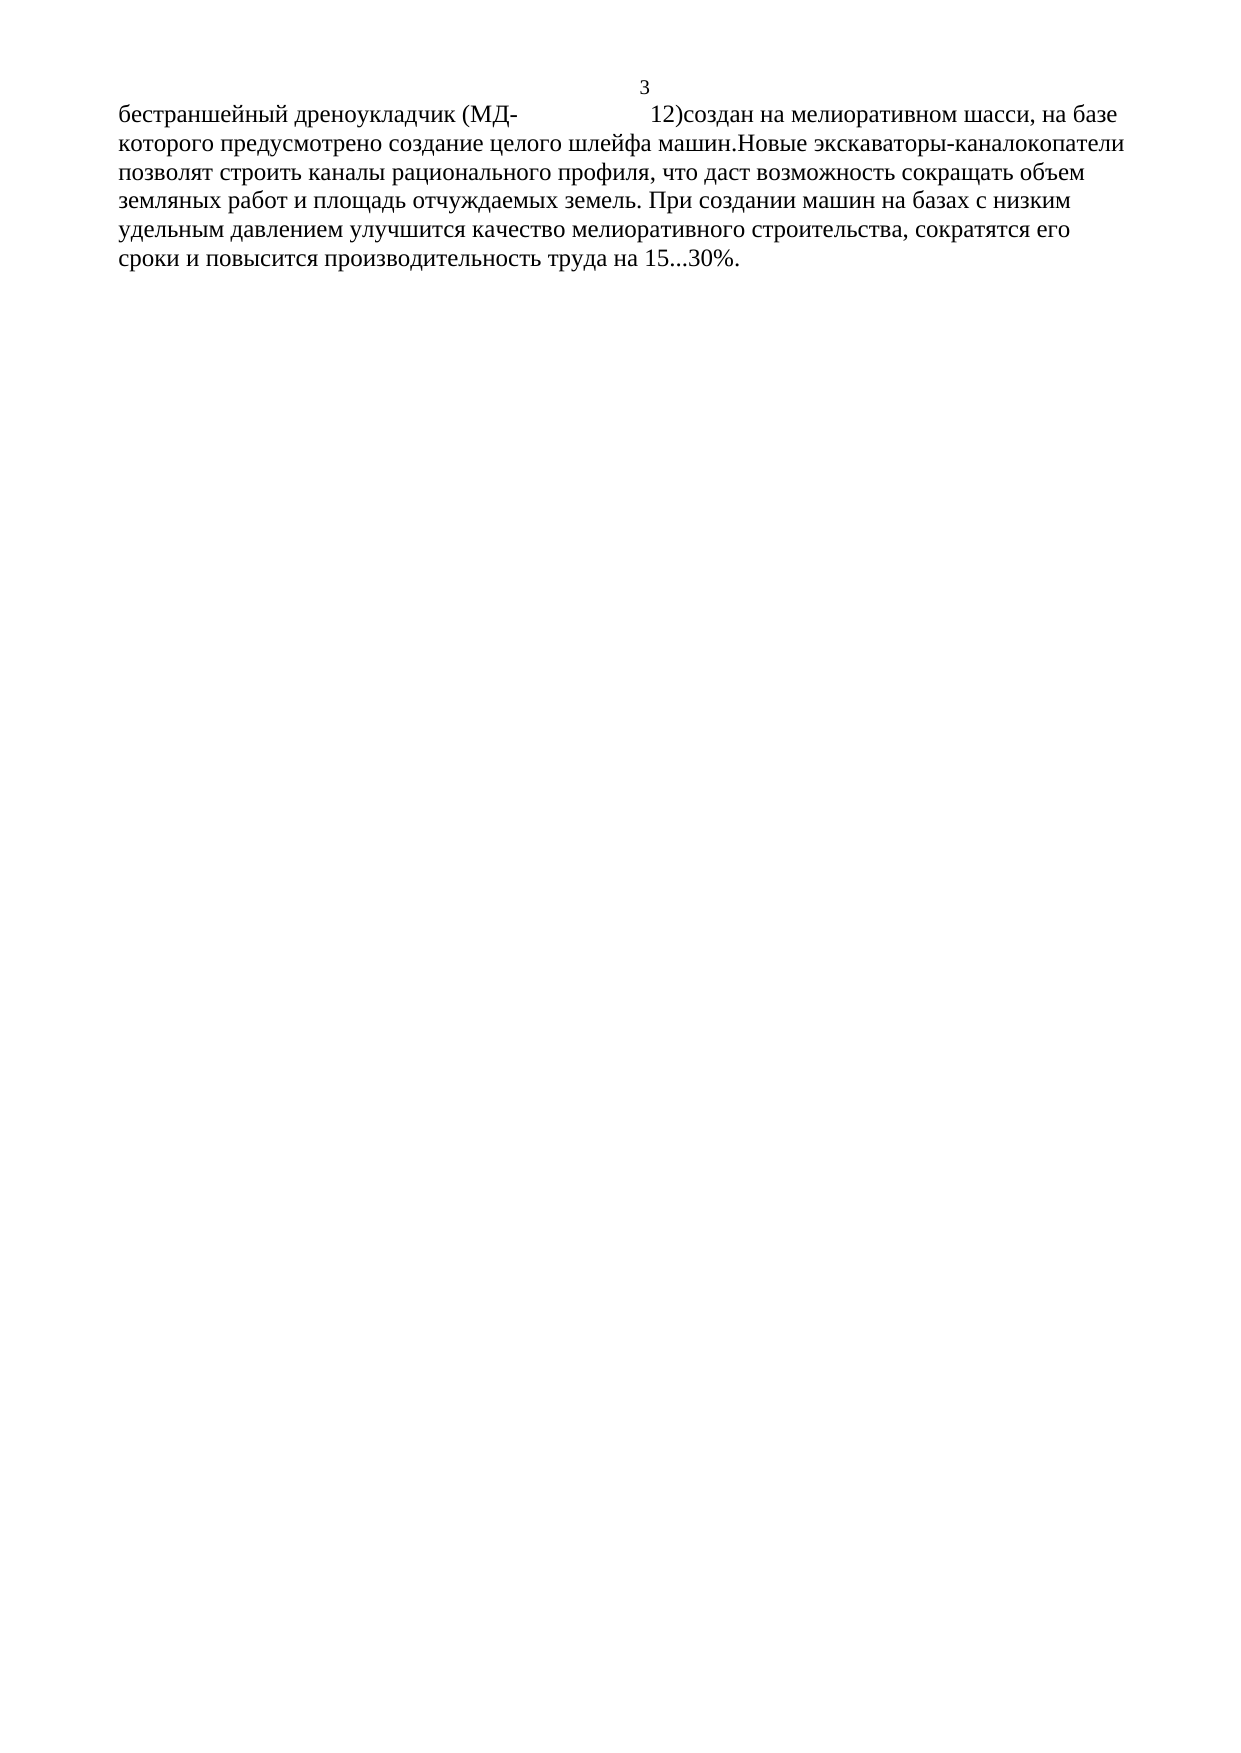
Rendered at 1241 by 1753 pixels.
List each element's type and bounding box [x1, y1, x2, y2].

text [118, 99, 1138, 272]
